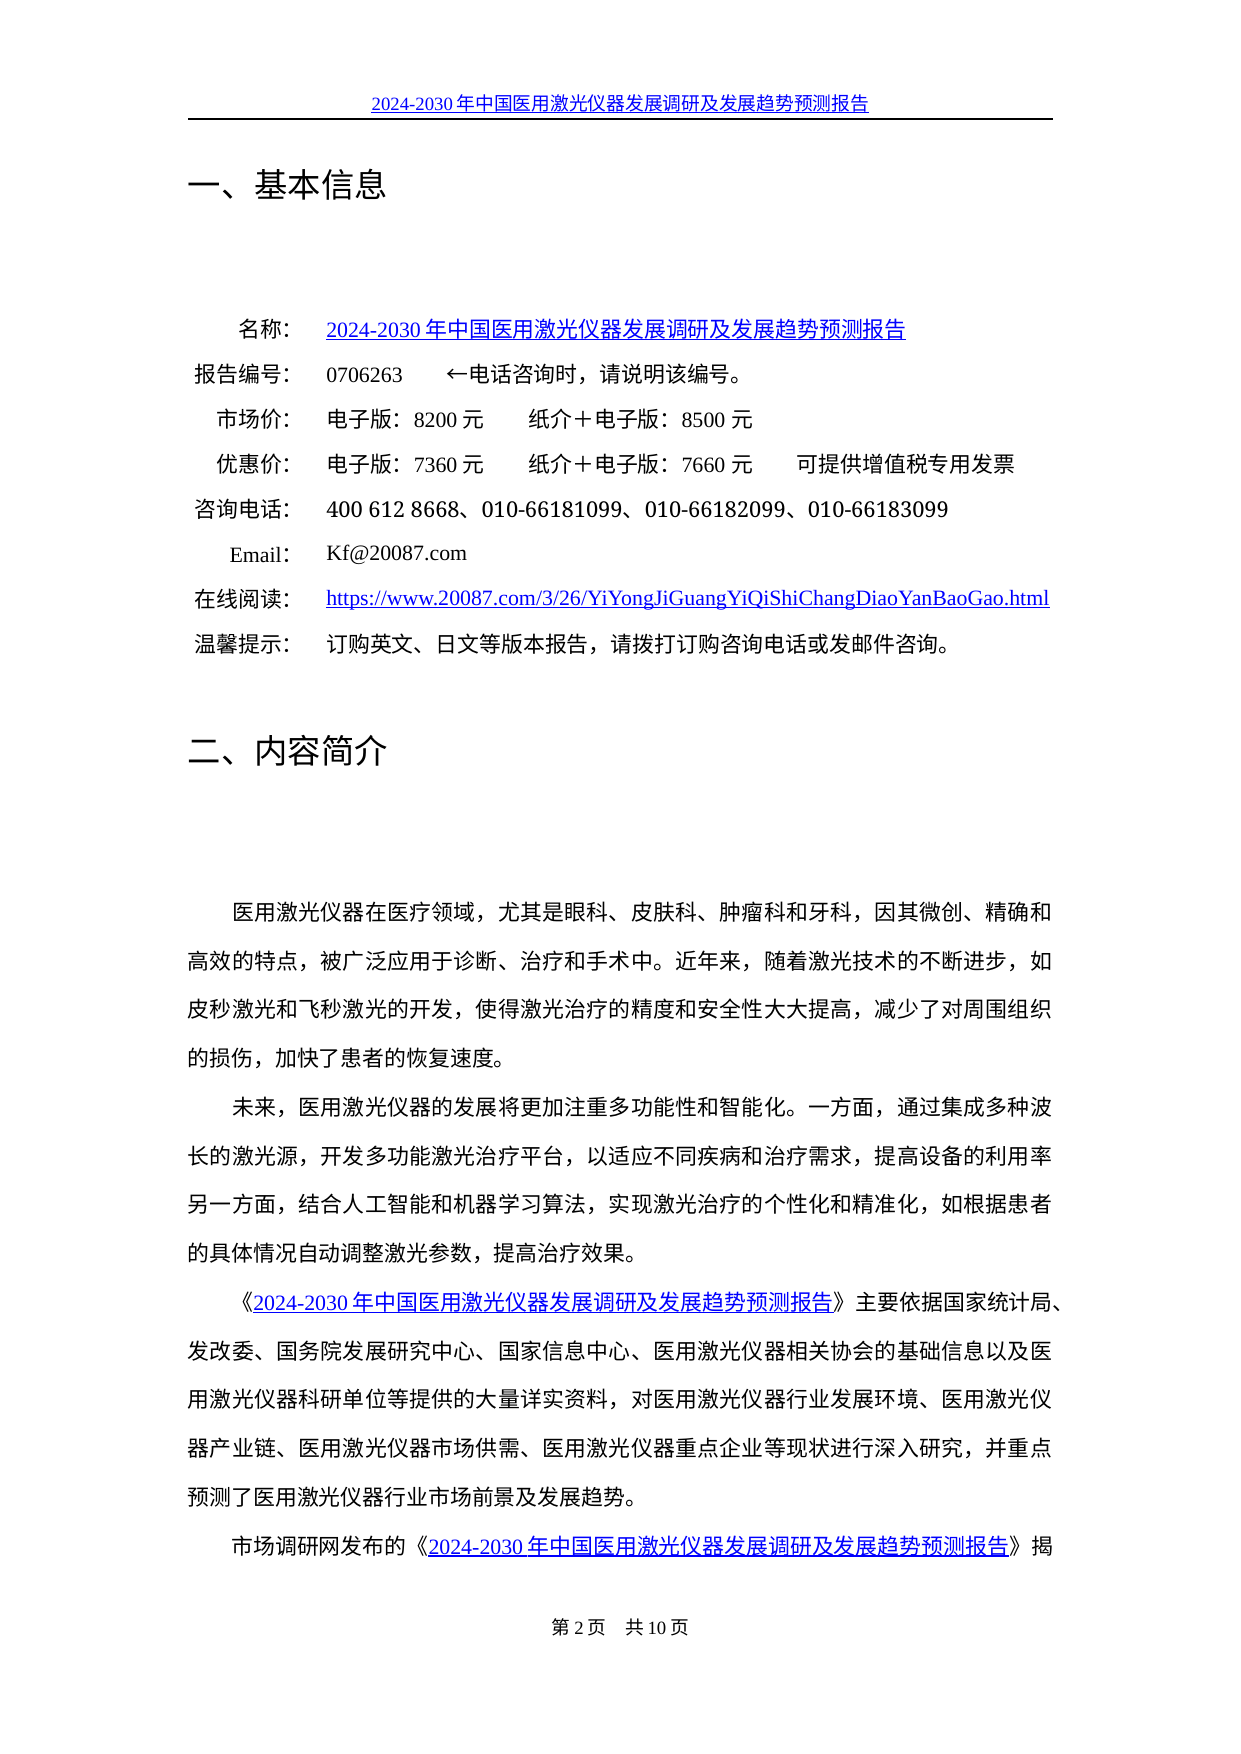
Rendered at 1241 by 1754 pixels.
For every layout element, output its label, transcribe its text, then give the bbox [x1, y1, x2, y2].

table_cell 报告编号： [167, 357, 315, 402]
title 二、内容简介 [187, 717, 1053, 782]
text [187, 894, 1053, 1561]
table_header 名称： [167, 312, 315, 357]
table_cell 电子版：8200 元 纸介＋电子版：8500 元 [315, 402, 1073, 447]
table_cell 电子版：7360 元 纸介＋电子版：7660 元 可提供增值税专用发票 [315, 447, 1073, 492]
table_cell 优惠价： [167, 447, 315, 492]
table_cell Email： [167, 537, 315, 582]
table_cell 在线阅读： [167, 582, 315, 627]
table_cell 订购英文、日文等版本报告，请拨打订购咨询电话或发邮件咨询。 [315, 627, 1073, 672]
table_cell 市场价： [167, 402, 315, 447]
table_cell 400 612 8668、010-66181099、010-66182099、010-66183099 [315, 492, 1073, 537]
title 一、基本信息 [187, 150, 1053, 215]
table_cell Kf@20087.com [315, 537, 1073, 582]
table_header 2024-2030年中国医用激光仪器发展调研及发展趋势预测报告 [315, 312, 1073, 357]
table_cell 温馨提示： [167, 627, 315, 672]
table_cell 0706263 ←电话咨询时，请说明该编号。 [315, 357, 1073, 402]
table_cell 咨询电话： [167, 492, 315, 537]
table_cell [315, 582, 1073, 627]
